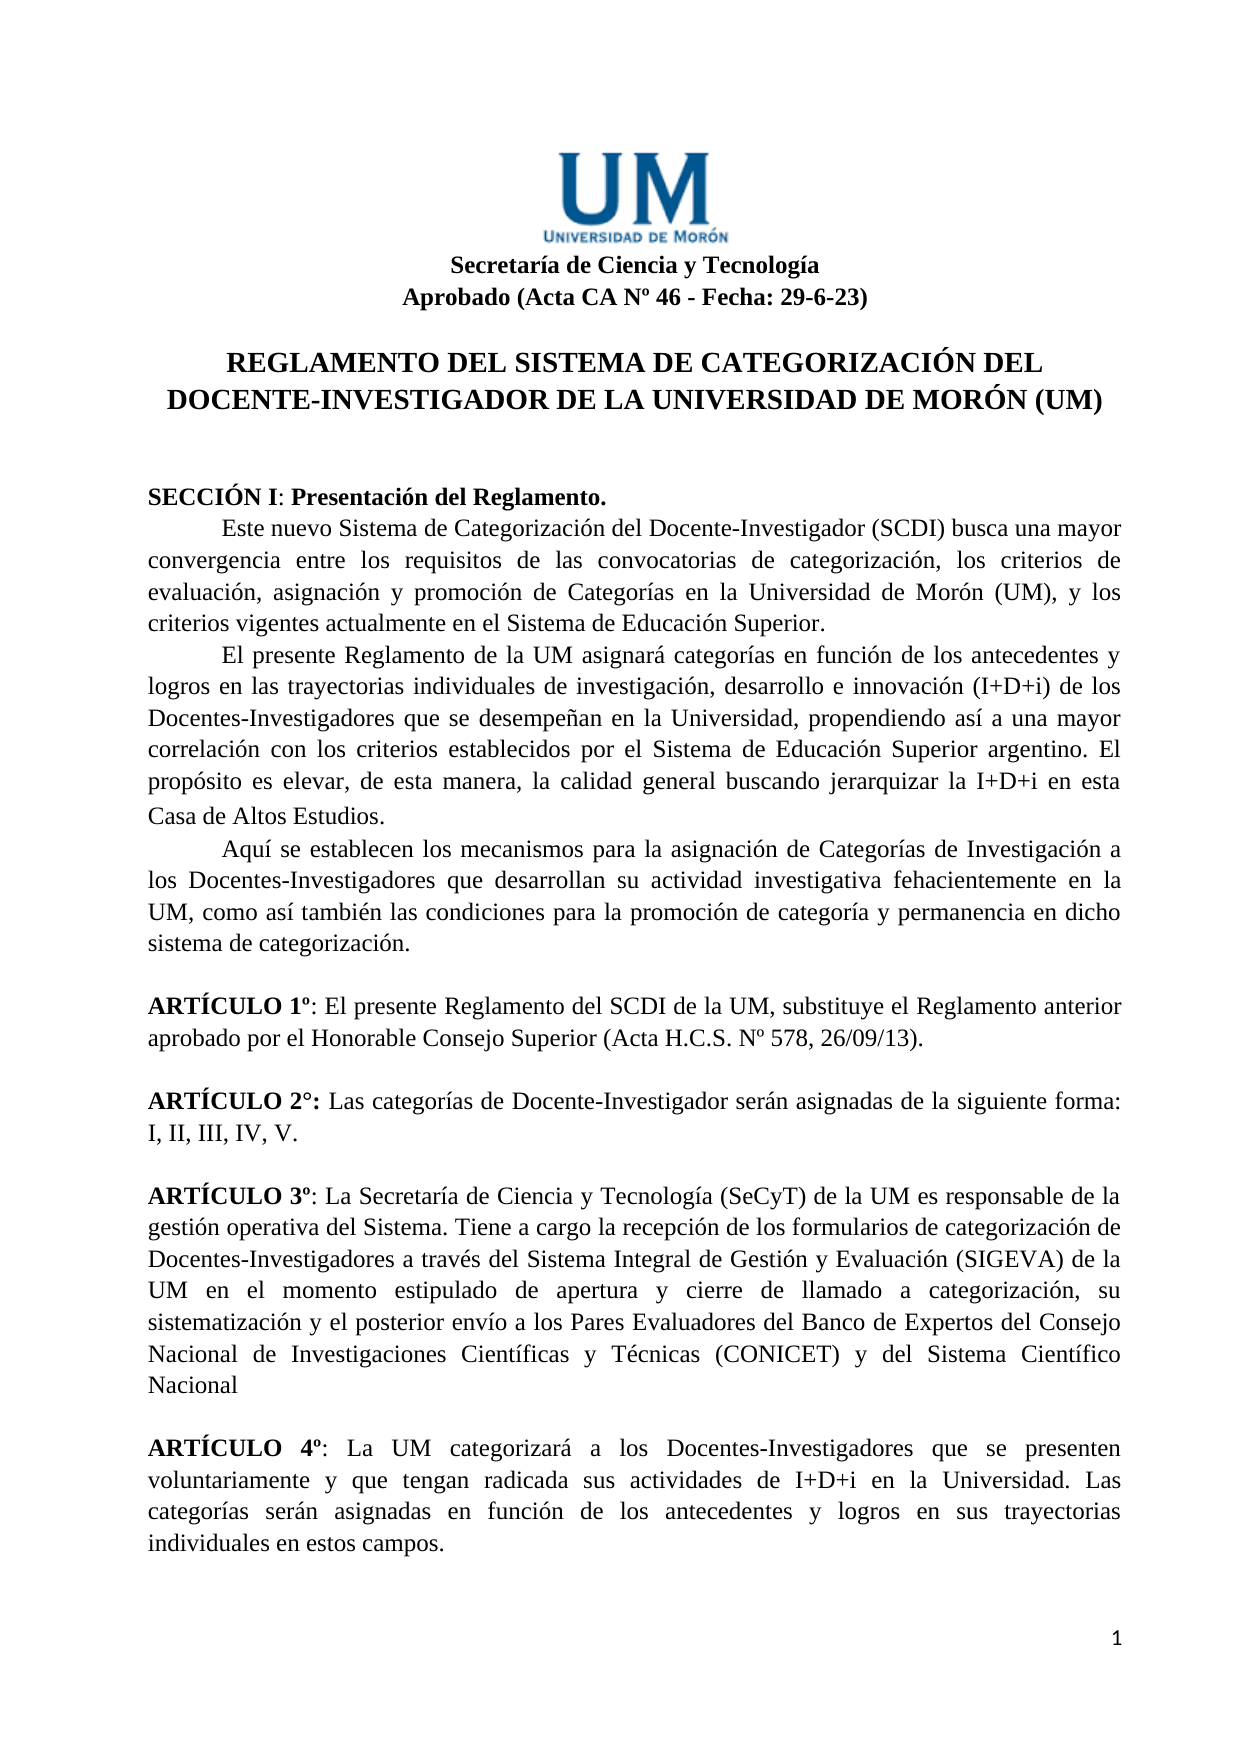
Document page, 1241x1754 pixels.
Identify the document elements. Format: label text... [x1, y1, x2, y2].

text ARTÍCULO 2°: Las categorías de Docente-Investigador serán asignadas de la siguiente forma: I, II, III, IV, V. [148, 1086, 1122, 1146]
text ARTÍCULO 4º: La UM categorizará a los Docentes-Investigadores que se presenten voluntariamente y que tengan radicada sus actividades de I+D+i en la Universidad. Las categorías serán asignadas en función de los antecedentes y logros en sus trayectorias individuales en estos campos. [148, 1433, 1122, 1557]
text El presente Reglamento de la UM asignará categorías en función de los antecedentes y logros en las trayectorias individuales de investigación, desarrollo e innovación (I+D+i) de los Docentes-Investigadores que se desempeñan en la Universidad, propendiendo así a una mayor correlación con los criterios establecidos por el Sistema de Educación Superior argentino. El propósito es elevar, de esta manera, la calidad general buscando jerarquizar la I+D+i en esta Casa de Altos Estudios. [148, 640, 1122, 830]
text Aprobado (Acta CA Nº 46 - Fecha: 29-6-23) [148, 282, 1122, 311]
text SECCIÓN I: Presentación del Reglamento. [148, 482, 1122, 511]
text ARTÍCULO 3º: La Secretaría de Ciencia y Tecnología (SeCyT) de la UM es responsable de la gestión operativa del Sistema. Tiene a cargo la recepción de los formularios de categorización de Docentes-Investigadores a través del Sistema Integral de Gestión y Evaluación (SIGEVA) de la UM en el momento estipulado de apertura y cierre de llamado a categorización, su sistematización y el posterior envío a los Pares Evaluadores del Banco de Expertos del Consejo Nacional de Investigaciones Científicas y Técnicas (CONICET) y del Sistema Científico Nacional [148, 1181, 1122, 1399]
text REGLAMENTO DEL SISTEMA DE CATEGORIZACIÓN DEL DOCENTE-INVESTIGADOR DE LA UNIVERSIDAD DE MORÓN (UM) [148, 345, 1122, 416]
text ARTÍCULO 1º: El presente Reglamento del SCDI de la UM, substituye el Reglamento anterior aprobado por el Honorable Consejo Superior (Acta H.C.S. Nº 578, 26/09/13). [148, 991, 1122, 1052]
picture [535, 147, 735, 248]
text Este nuevo Sistema de Categorización del Docente-Investigador (SCDI) busca una mayor convergencia entre los requisitos de las convocatorias de categorización, los criterios de evaluación, asignación y promoción de Categorías en la Universidad de Morón (UM), y los criterios vigentes actualmente en el Sistema de Educación Superior. [148, 513, 1122, 637]
text Secretaría de Ciencia y Tecnología [148, 250, 1122, 279]
text Aquí se establecen los mecanismos para la asignación de Categorías de Investigación a los Docentes-Investigadores que desarrollan su actividad investigativa fehacientemente en la UM, como así también las condiciones para la promoción de categoría y permanencia en dicho sistema de categorización. [148, 834, 1122, 957]
